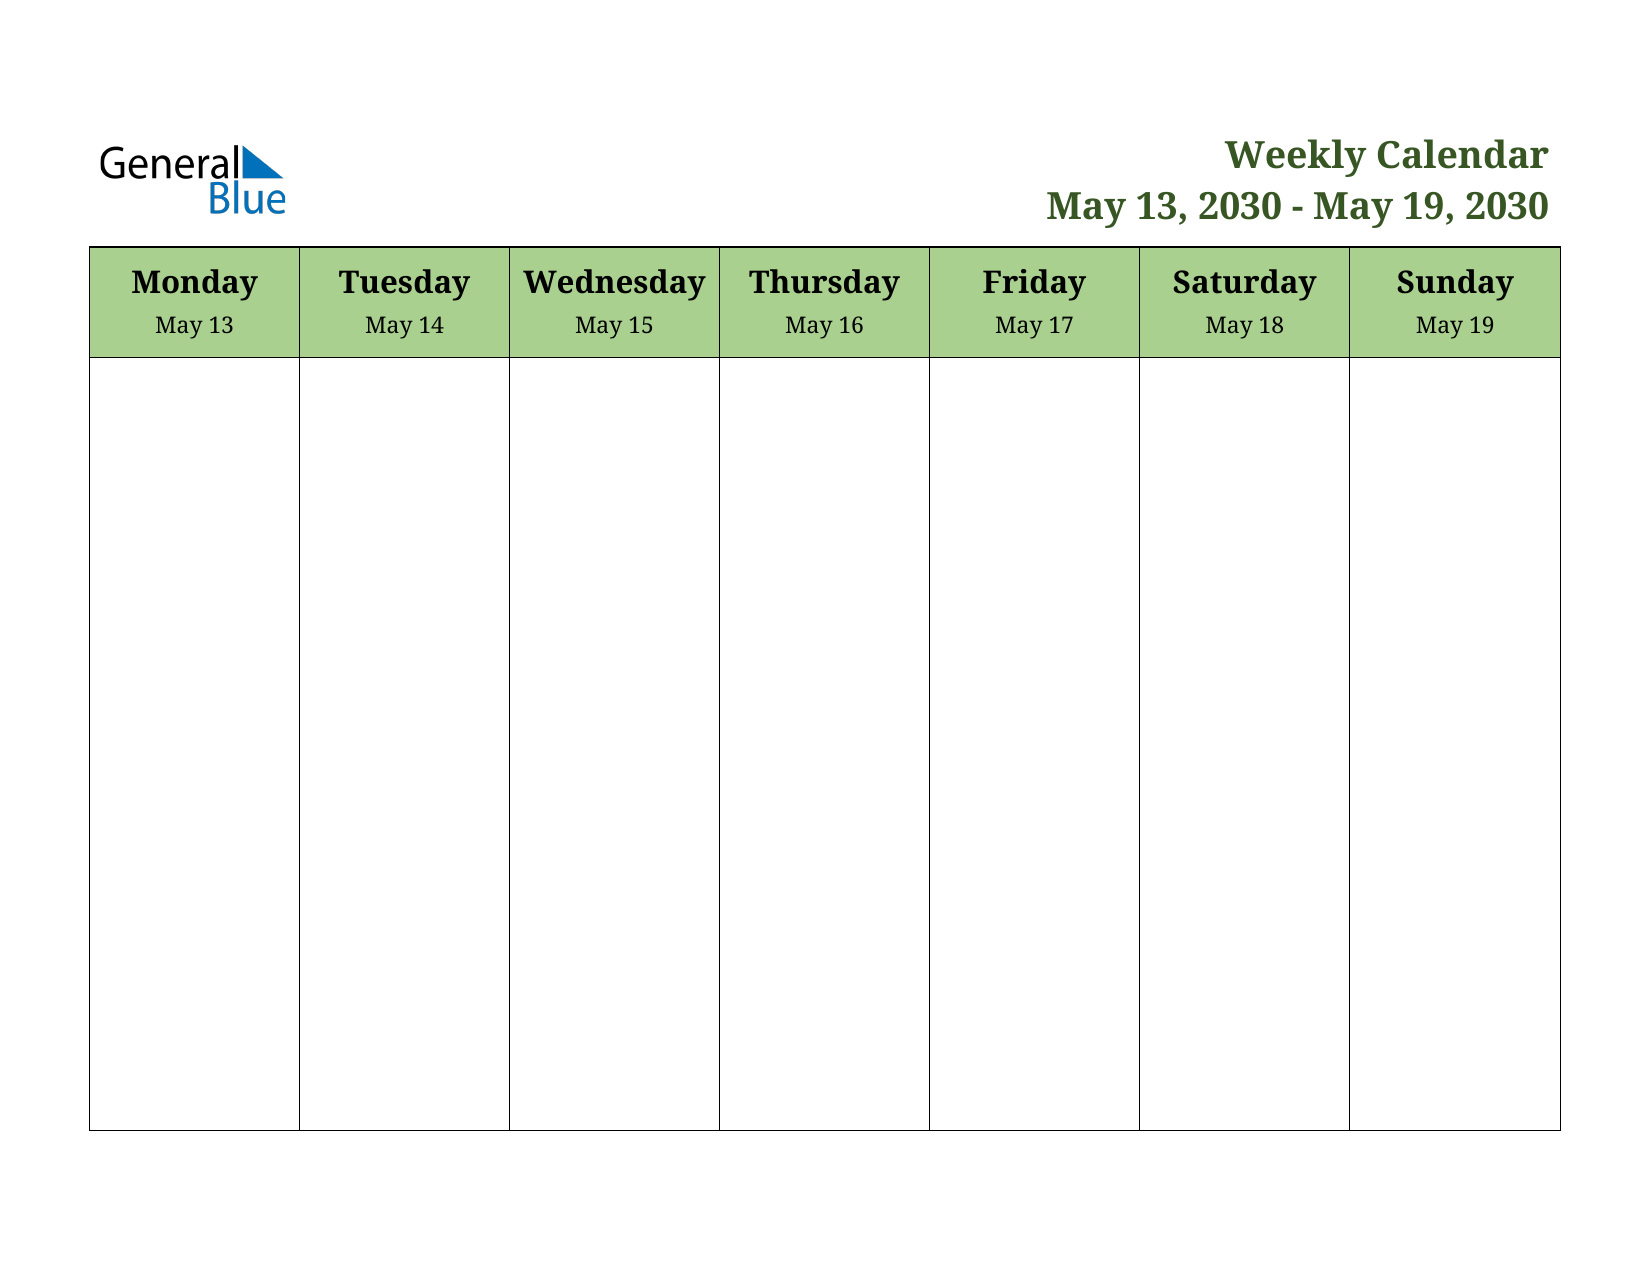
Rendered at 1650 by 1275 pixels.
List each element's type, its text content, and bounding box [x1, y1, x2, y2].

table_cell Sunday May 19 [1350, 248, 1560, 357]
table_cell [300, 358, 509, 1130]
table_cell Friday May 17 [930, 248, 1139, 357]
table_cell Monday May 13 [90, 248, 299, 357]
picture [100, 145, 286, 214]
table_cell [1350, 358, 1560, 1130]
table_cell Wednesday May 15 [510, 248, 719, 357]
table_cell Saturday May 18 [1140, 248, 1349, 357]
table_cell [90, 358, 299, 1130]
table_cell [1140, 358, 1349, 1130]
table_cell [510, 358, 719, 1130]
table_cell [720, 358, 929, 1130]
table_header Weekly Calendar May 13, 2030 - May 19, 2030 [299, 113, 1561, 246]
table_cell [930, 358, 1139, 1130]
table_cell Thursday May 16 [720, 248, 929, 357]
table_header [89, 113, 299, 246]
table_cell Tuesday May 14 [300, 248, 509, 357]
